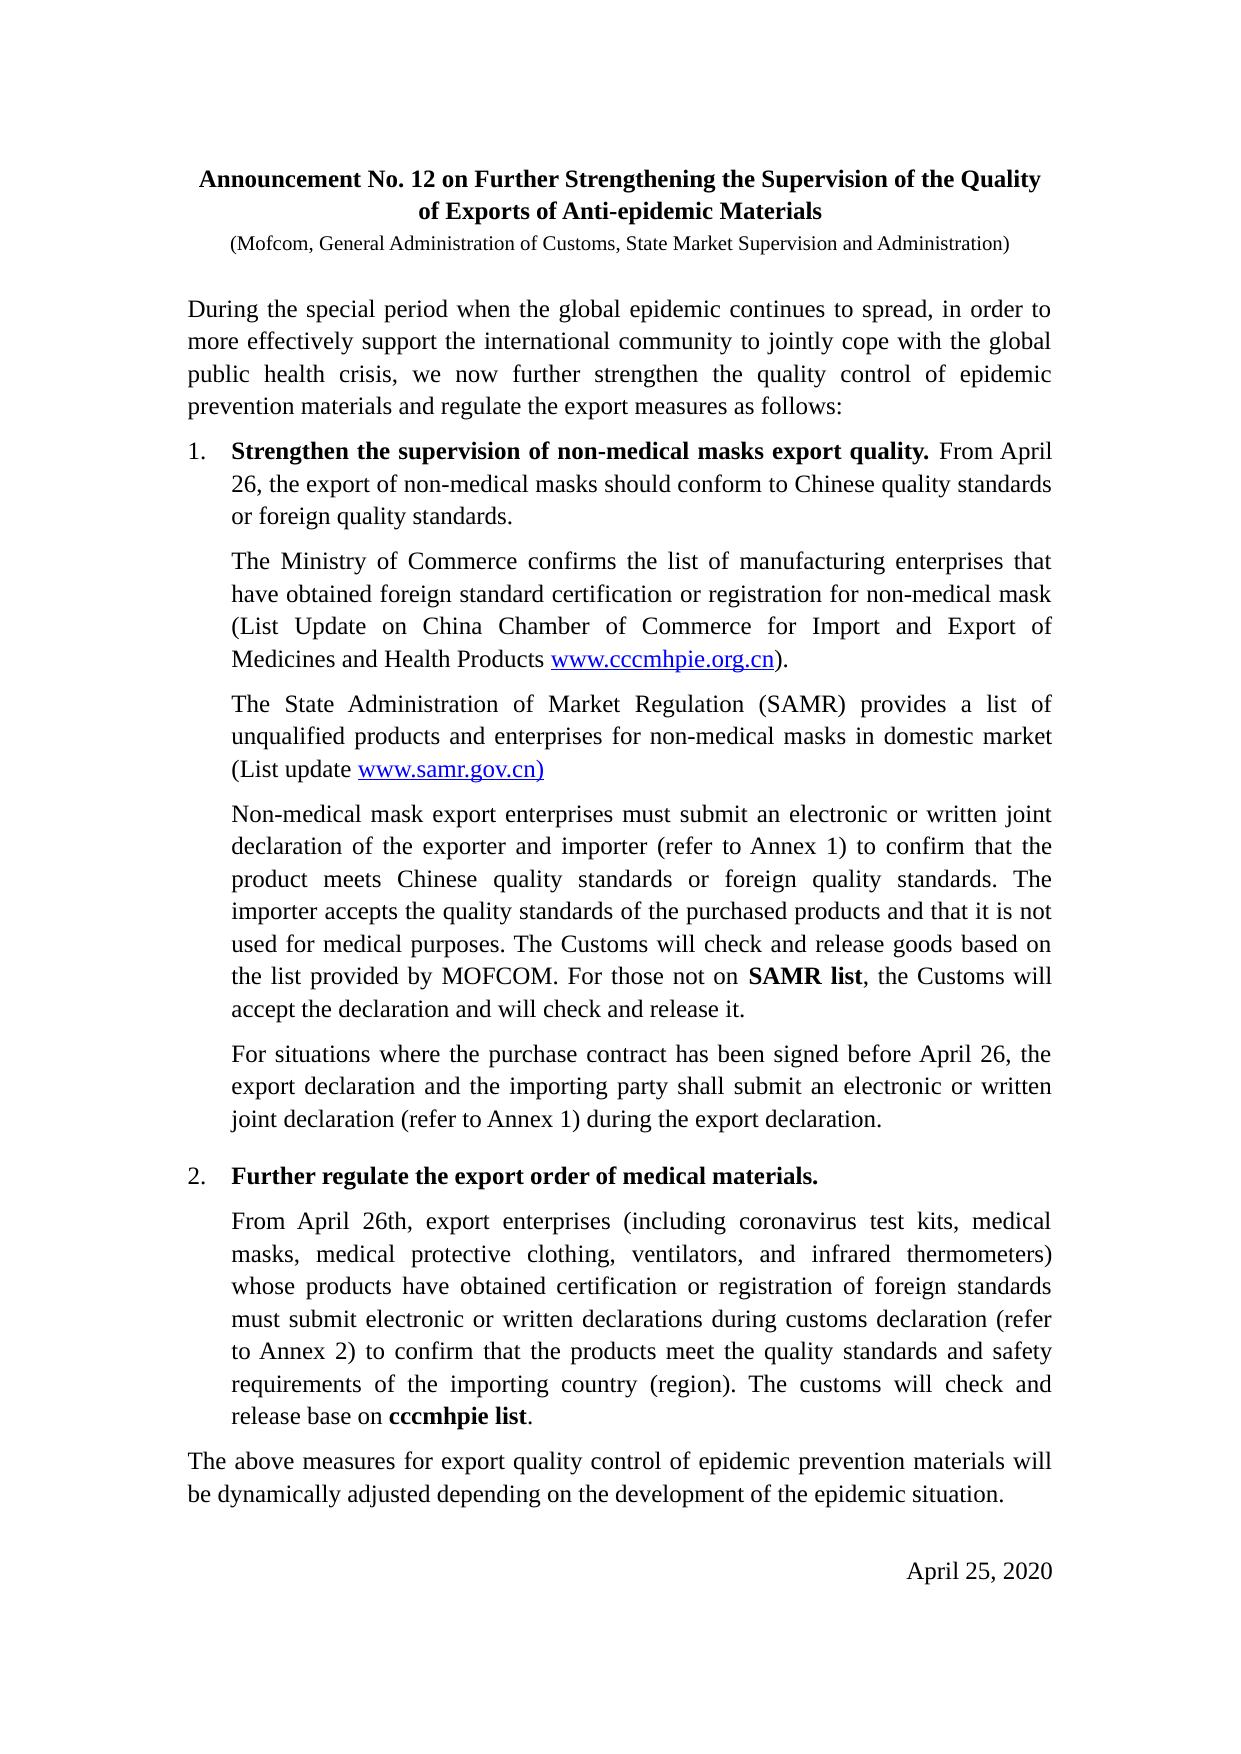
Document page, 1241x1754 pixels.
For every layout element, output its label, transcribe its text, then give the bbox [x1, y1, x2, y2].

list Non-medical mask export enterprises must submit an electronic or written joint declaration of the exporter and importer (refer to Annex 1) to confirm that the product meets Chinese quality standards or foreign quality standards. The importer accepts the quality standards of the purchased products and that it is not used for medical purposes. The Customs will check and release goods based on the list provided by MOFCOM. For those not on SAMR list, the Customs will accept the declaration and will check and release it. [231, 797, 1053, 1024]
text Announcement No. 12 on Further Strengthening the Supervision of the Quality of Exports of Anti-epidemic Materials [187, 162, 1053, 227]
text During the special period when the global epidemic continues to spread, in order to more effectively support the international community to jointly cope with the global public health crisis, we now further strengthen the quality control of epidemic prevention materials and regulate the export measures as follows: [187, 292, 1053, 422]
list Strengthen the supervision of non-medical masks export quality. From April 26, the export of non-medical masks should conform to Chinese quality standards or foreign quality standards. [187, 434, 1053, 532]
list Further regulate the export order of medical materials. [187, 1159, 1053, 1192]
list The State Administration of Market Regulation (SAMR) provides a list of unqualified products and enterprises for non-medical masks in domestic market (List update www.samr.gov.cn) [231, 687, 1053, 784]
list The Ministry of Commerce confirms the list of manufacturing enterprises that have obtained foreign standard certification or registration for non-medical mask (List Update on China Chamber of Commerce for Import and Export of Medicines and Health Products www.cccmhpie.org.cn). [231, 544, 1053, 674]
list From April 26th, export enterprises (including coronavirus test kits, medical masks, medical protective clothing, ventilators, and infrared thermometers) whose products have obtained certification or registration of foreign standards must submit electronic or written declarations during customs declaration (refer to Annex 2) to confirm that the products meet the quality standards and safety requirements of the importing country (region). The customs will check and release base on cccmhpie list. [231, 1204, 1053, 1432]
text (Mofcom, General Administration of Customs, State Market Supervision and Administration) [187, 227, 1053, 259]
text April 25, 2020 [187, 1554, 1053, 1587]
list For situations where the purchase contract has been signed before April 26, the export declaration and the importing party shall submit an electronic or written joint declaration (refer to Annex 1) during the export declaration. [231, 1037, 1053, 1134]
text The above measures for export quality control of epidemic prevention materials will be dynamically adjusted depending on the development of the epidemic situation. [187, 1444, 1053, 1509]
